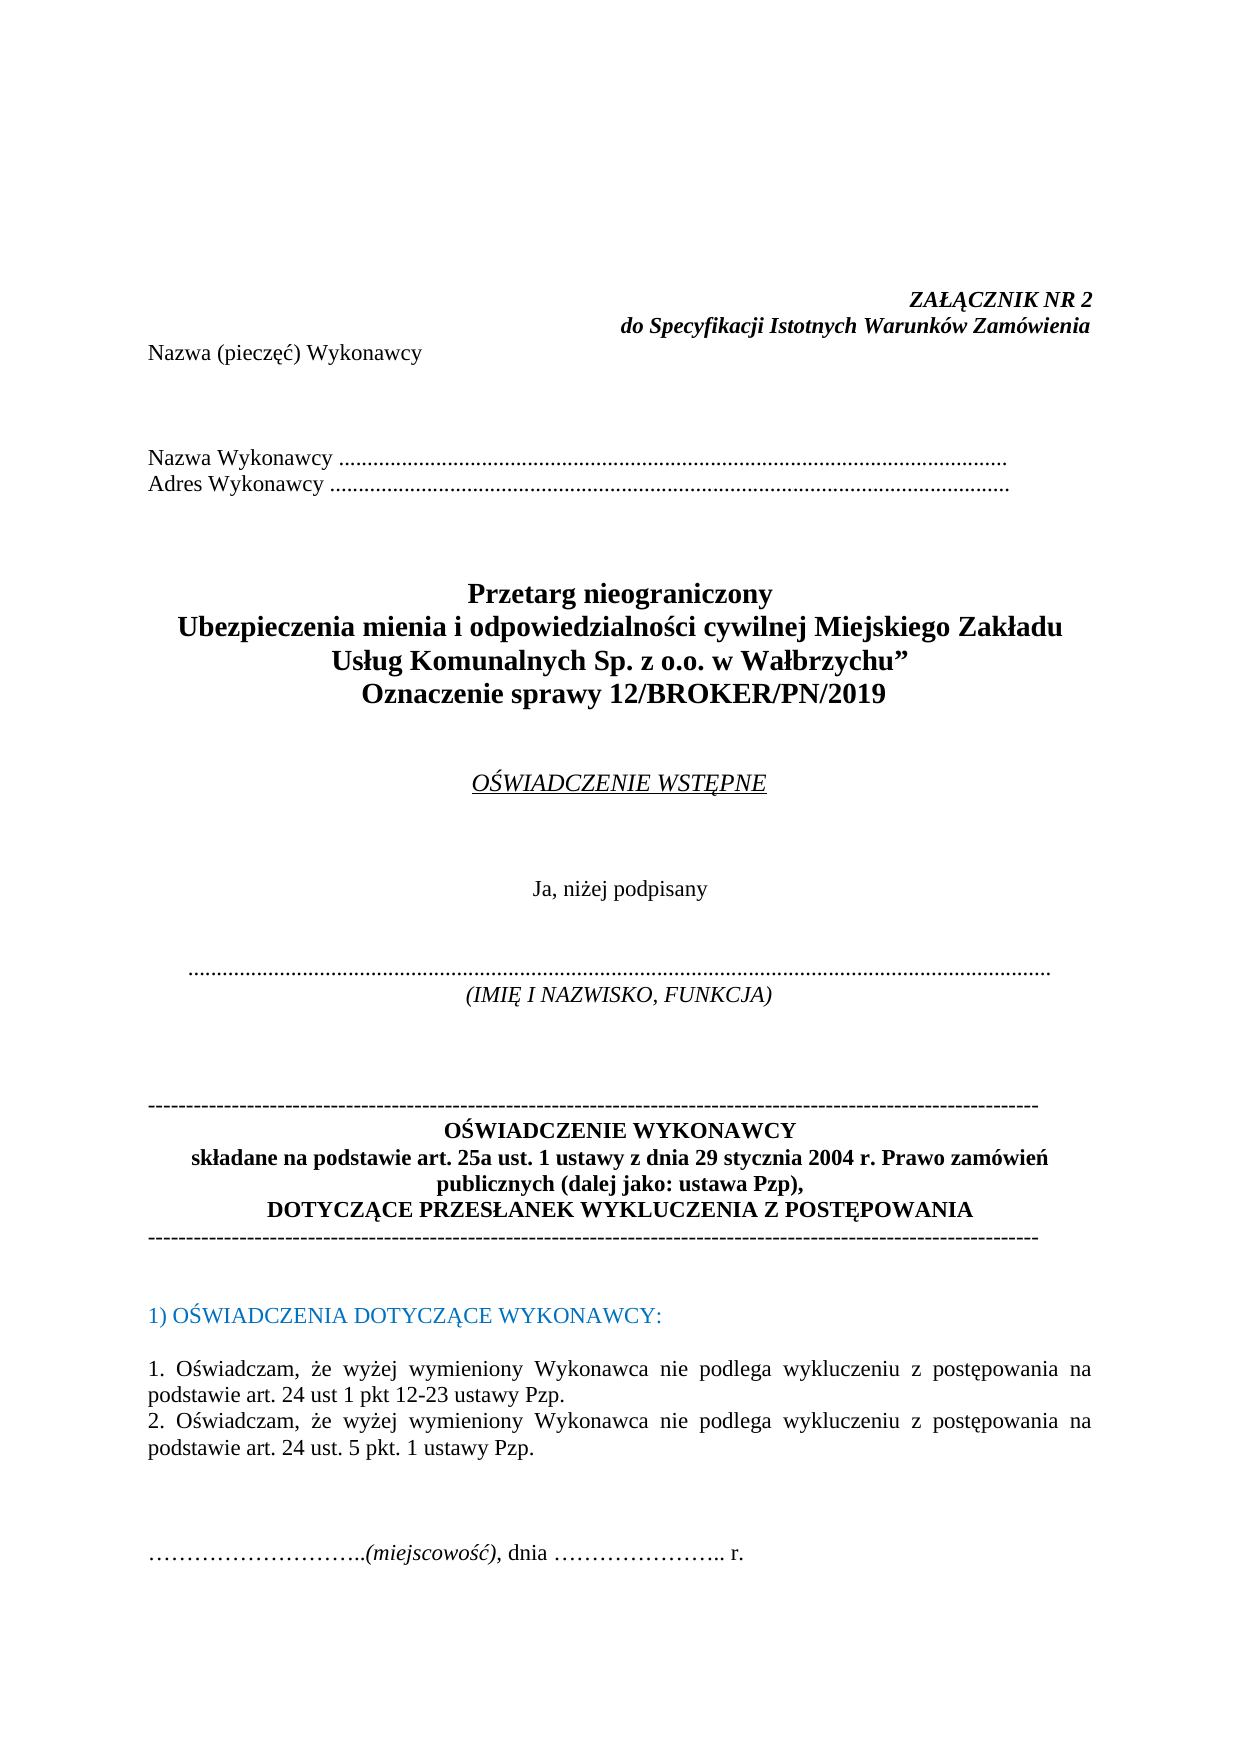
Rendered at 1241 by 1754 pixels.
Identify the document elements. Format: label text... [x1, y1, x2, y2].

text Adres Wykonawcy ....................................................................................................................... [148, 471, 1093, 497]
text (IMIĘ I NAZWISKO, FUNKCJA) [148, 981, 1093, 1007]
text 1. Oświadczam, że wyżej wymieniony Wykonawca nie podlega wykluczeniu z postępowania na podstawie art. 24 ust 1 pkt 12-23 ustawy Pzp. [148, 1354, 1093, 1407]
text --------------------------------------------------------------------------------------------------------------------- [148, 1223, 1093, 1249]
text 2. Oświadczam, że wyżej wymieniony Wykonawca nie podlega wykluczeniu z postępowania na podstawie art. 24 ust. 5 pkt. 1 ustawy Pzp. [148, 1407, 1093, 1460]
text OŚWIADCZENIE WSTĘPNE [148, 768, 1093, 796]
text --------------------------------------------------------------------------------------------------------------------- [148, 1091, 1093, 1117]
text Oznaczenie sprawy 12/BROKER/PN/2019 [148, 677, 1093, 710]
text składane na podstawie art. 25a ust. 1 ustawy z dnia 29 stycznia 2004 r. Prawo zamówień publicznych (dalej jako: ustawa Pzp), [148, 1144, 1093, 1196]
text 1) OŚWIADCZENIA DOTYCZĄCE WYKONAWCY: [148, 1302, 1093, 1328]
text Nazwa (pieczęć) Wykonawcy [148, 339, 1093, 365]
text Ubezpieczenia mienia i odpowiedzialności cywilnej Miejskiego Zakładu Usług Komunalnych Sp. z o.o. w Wałbrzychu” [148, 609, 1093, 677]
text ....................................................................................................................................................... [148, 954, 1093, 981]
text ZAŁĄCZNIK NR 2 [185, 286, 1093, 312]
text do Specyfikacji Istotnych Warunków Zamówienia [148, 312, 1093, 339]
text ………………………..(miejscowość), dnia ………………….. r. [148, 1539, 1093, 1565]
text Ja, niżej podpisany [148, 875, 1093, 902]
text OŚWIADCZENIE WYKONAWCY [148, 1117, 1093, 1144]
text Przetarg nieograniczony [148, 576, 1093, 609]
text DOTYCZĄCE PRZESŁANEK WYKLUCZENIA Z POSTĘPOWANIA [148, 1196, 1093, 1223]
text Nazwa Wykonawcy ..................................................................................................................... [148, 444, 1093, 471]
